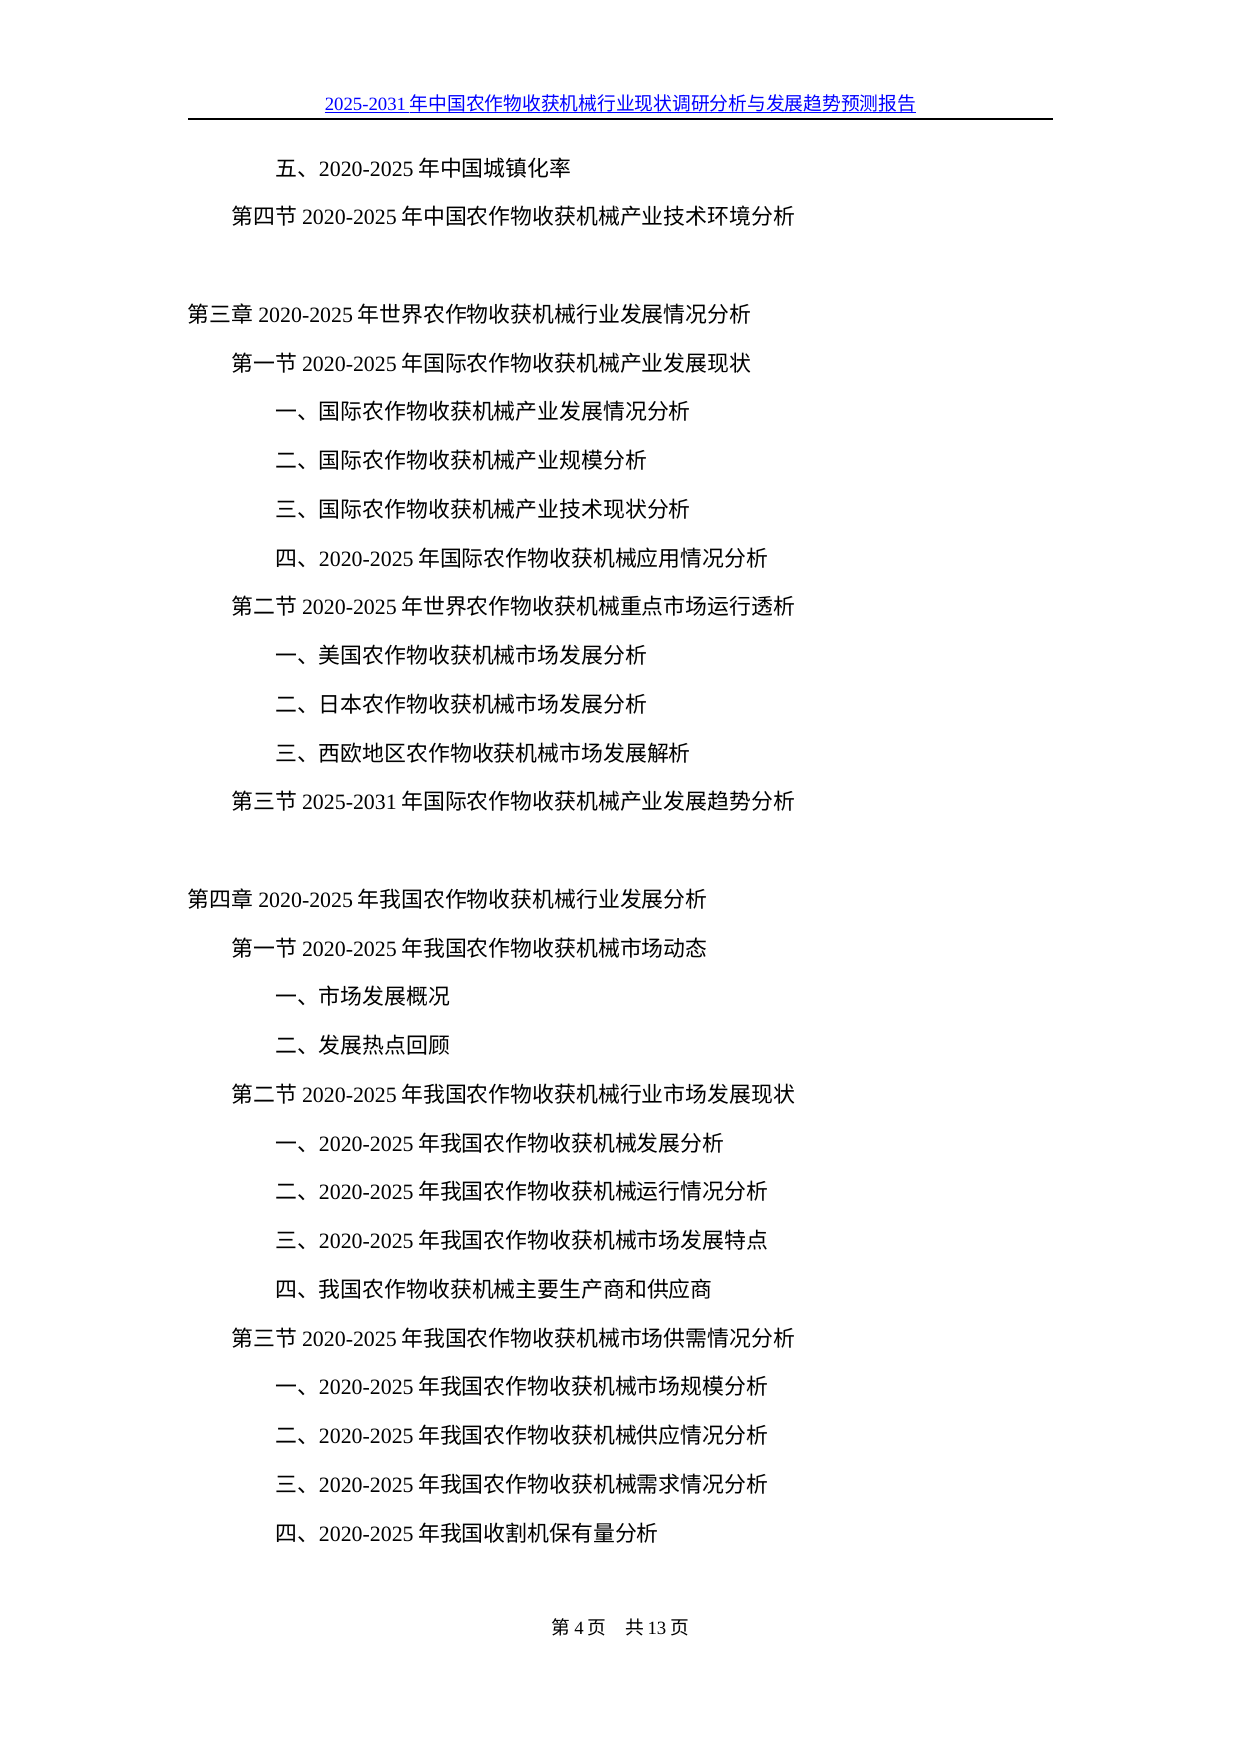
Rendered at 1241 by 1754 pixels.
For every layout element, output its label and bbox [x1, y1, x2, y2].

text [187, 150, 1053, 1548]
